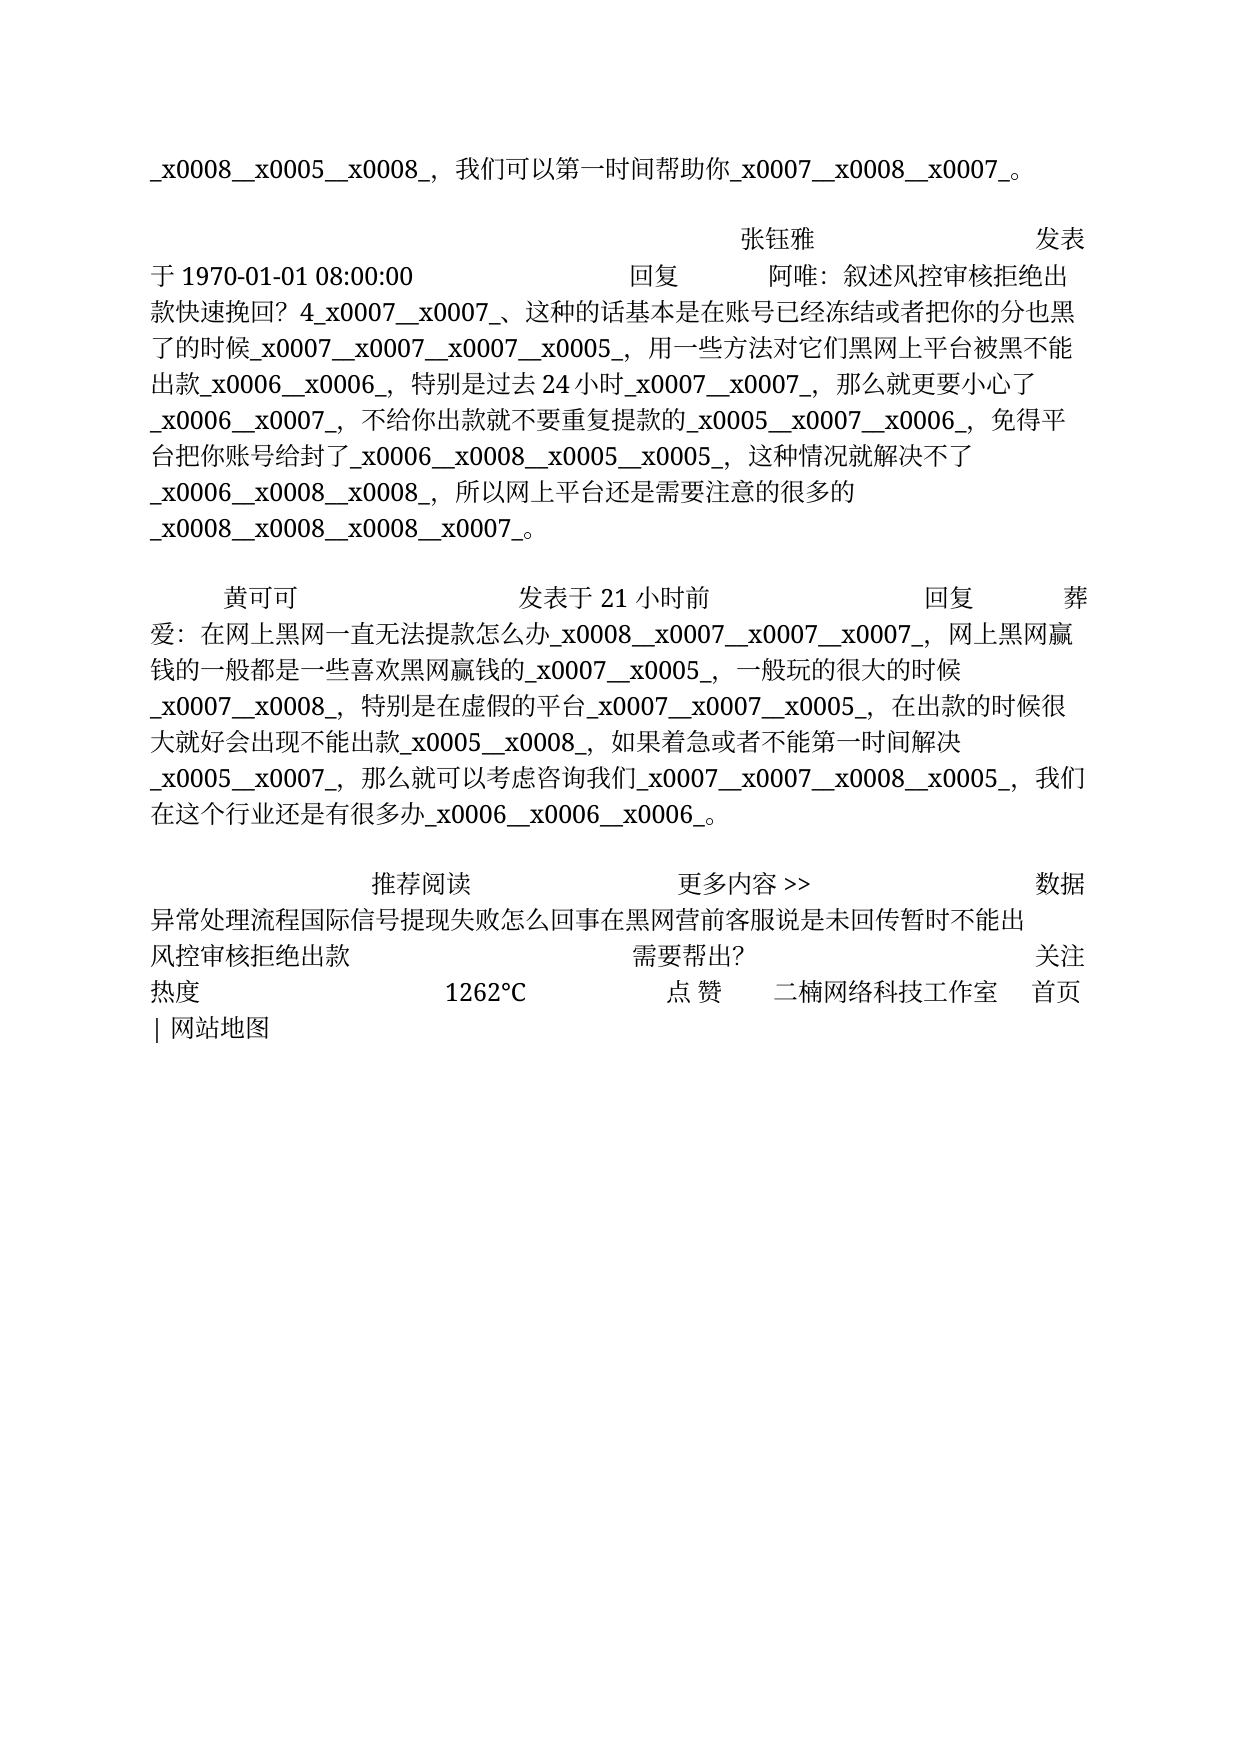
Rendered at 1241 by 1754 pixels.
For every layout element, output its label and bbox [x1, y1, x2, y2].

text [150, 150, 1090, 1045]
